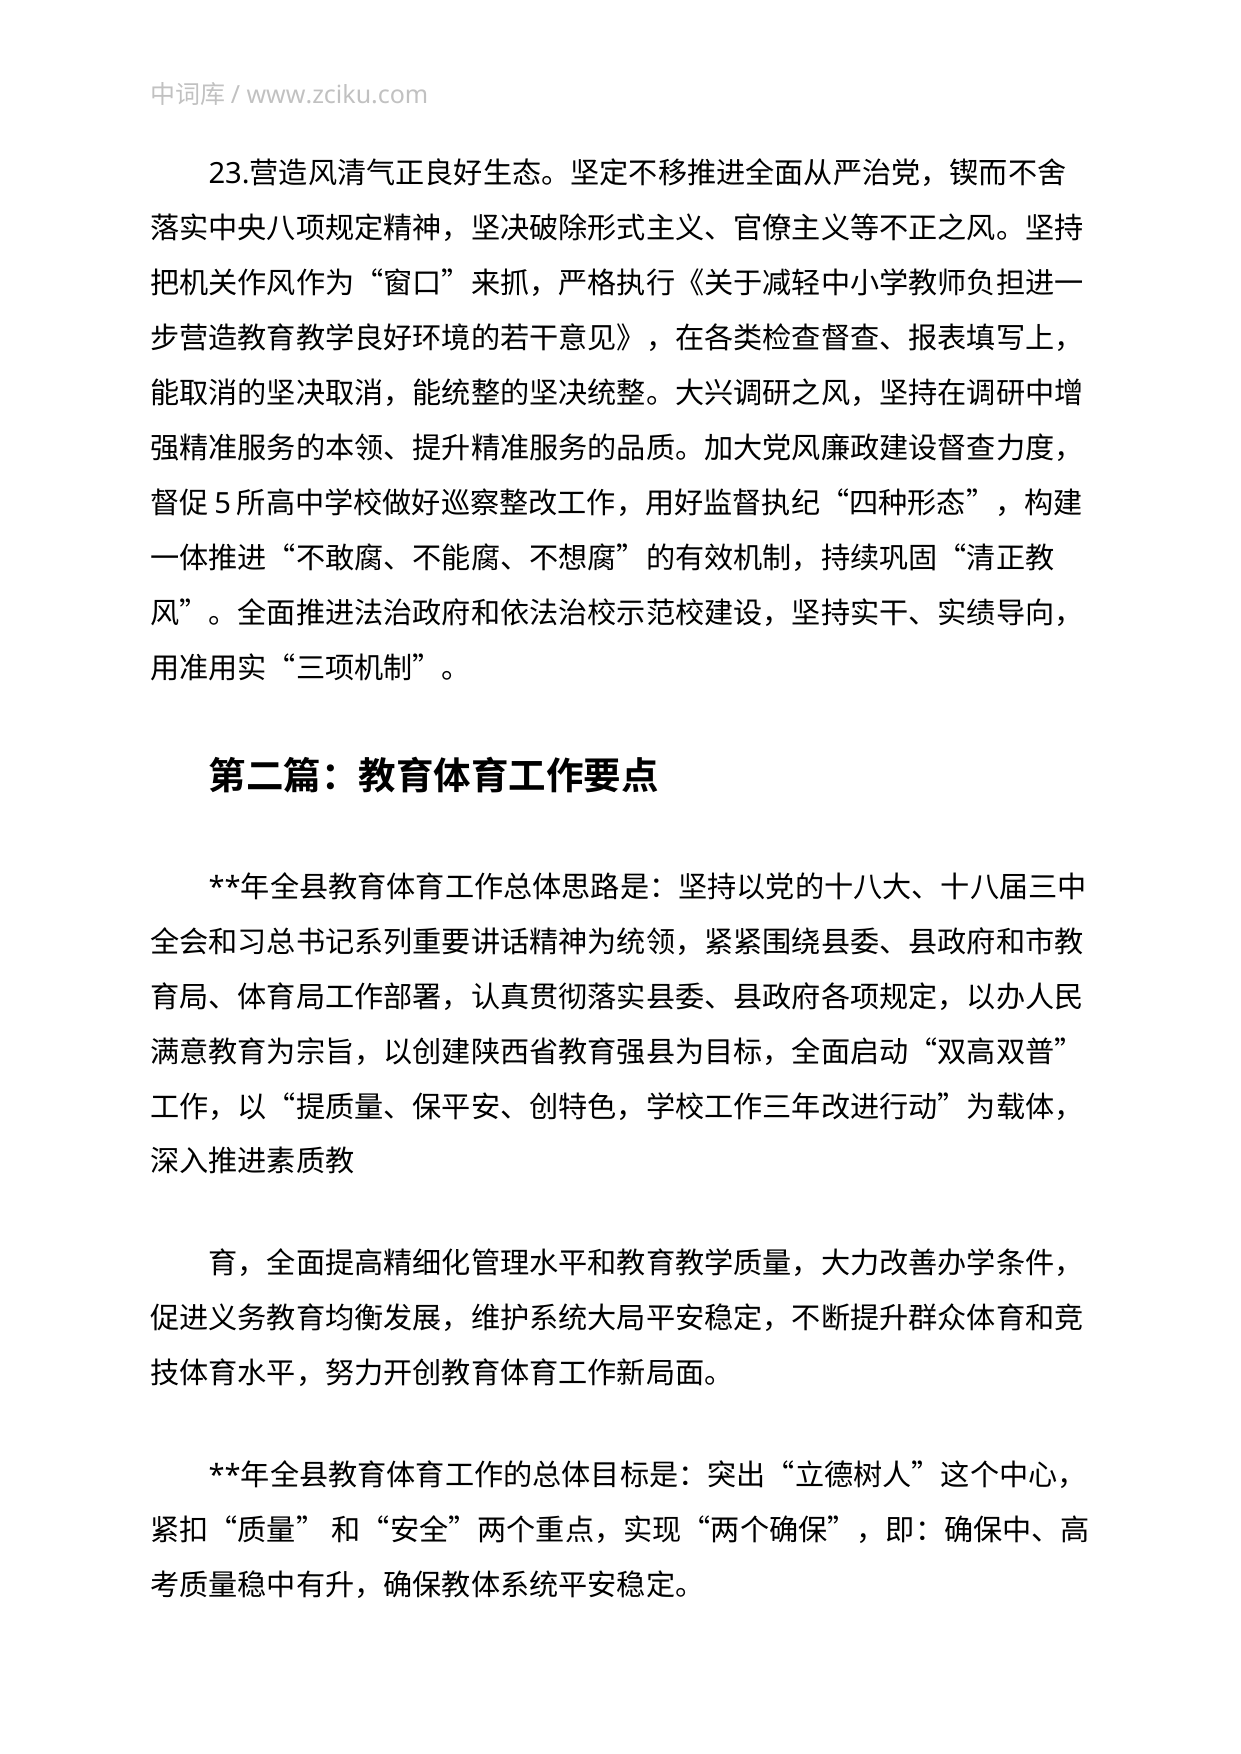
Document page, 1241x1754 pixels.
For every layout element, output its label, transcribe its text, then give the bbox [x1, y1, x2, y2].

text 育，全面提高精细化管理水平和教育教学质量，大力改善办学条件，促进义务教育均衡发展，维护系统大局平安稳定，不断提升群众体育和竞技体育水平，努力开创教育体育工作新局面。 [150, 1240, 1090, 1392]
text **年全县教育体育工作总体思路是：坚持以党的十八大、十八届三中全会和习总书记系列重要讲话精神为统领，紧紧围绕县委、县政府和市教育局、体育局工作部署，认真贯彻落实县委、县政府各项规定，以办人民满意教育为宗旨，以创建陕西省教育强县为目标，全面启动“双高双普”工作，以“提质量、保平安、创特色，学校工作三年改进行动”为载体，深入推进素质教 [150, 863, 1090, 1180]
text 23.营造风清气正良好生态。坚定不移推进全面从严治党，锲而不舍落实中央八项规定精神，坚决破除形式主义、官僚主义等不正之风。坚持把机关作风作为“窗口”来抓，严格执行《关于减轻中小学教师负担进一步营造教育教学良好环境的若干意见》，在各类检查督查、报表填写上，能取消的坚决取消，能统整的坚决统整。大兴调研之风，坚持在调研中增强精准服务的本领、提升精准服务的品质。加大党风廉政建设督查力度，督促5所高中学校做好巡察整改工作，用好监督执纪“四种形态”，构建一体推进“不敢腐、不能腐、不想腐”的有效机制，持续巩固“清正教风”。全面推进法治政府和依法治校示范校建设，坚持实干、实绩导向，用准用实“三项机制”。 [150, 150, 1090, 687]
text 第二篇：教育体育工作要点 [150, 746, 1090, 800]
text **年全县教育体育工作的总体目标是：突出“立德树人”这个中心，紧扣“质量” 和“安全”两个重点，实现“两个确保”，即：确保中、高考质量稳中有升，确保教体系统平安稳定。 [150, 1451, 1090, 1603]
